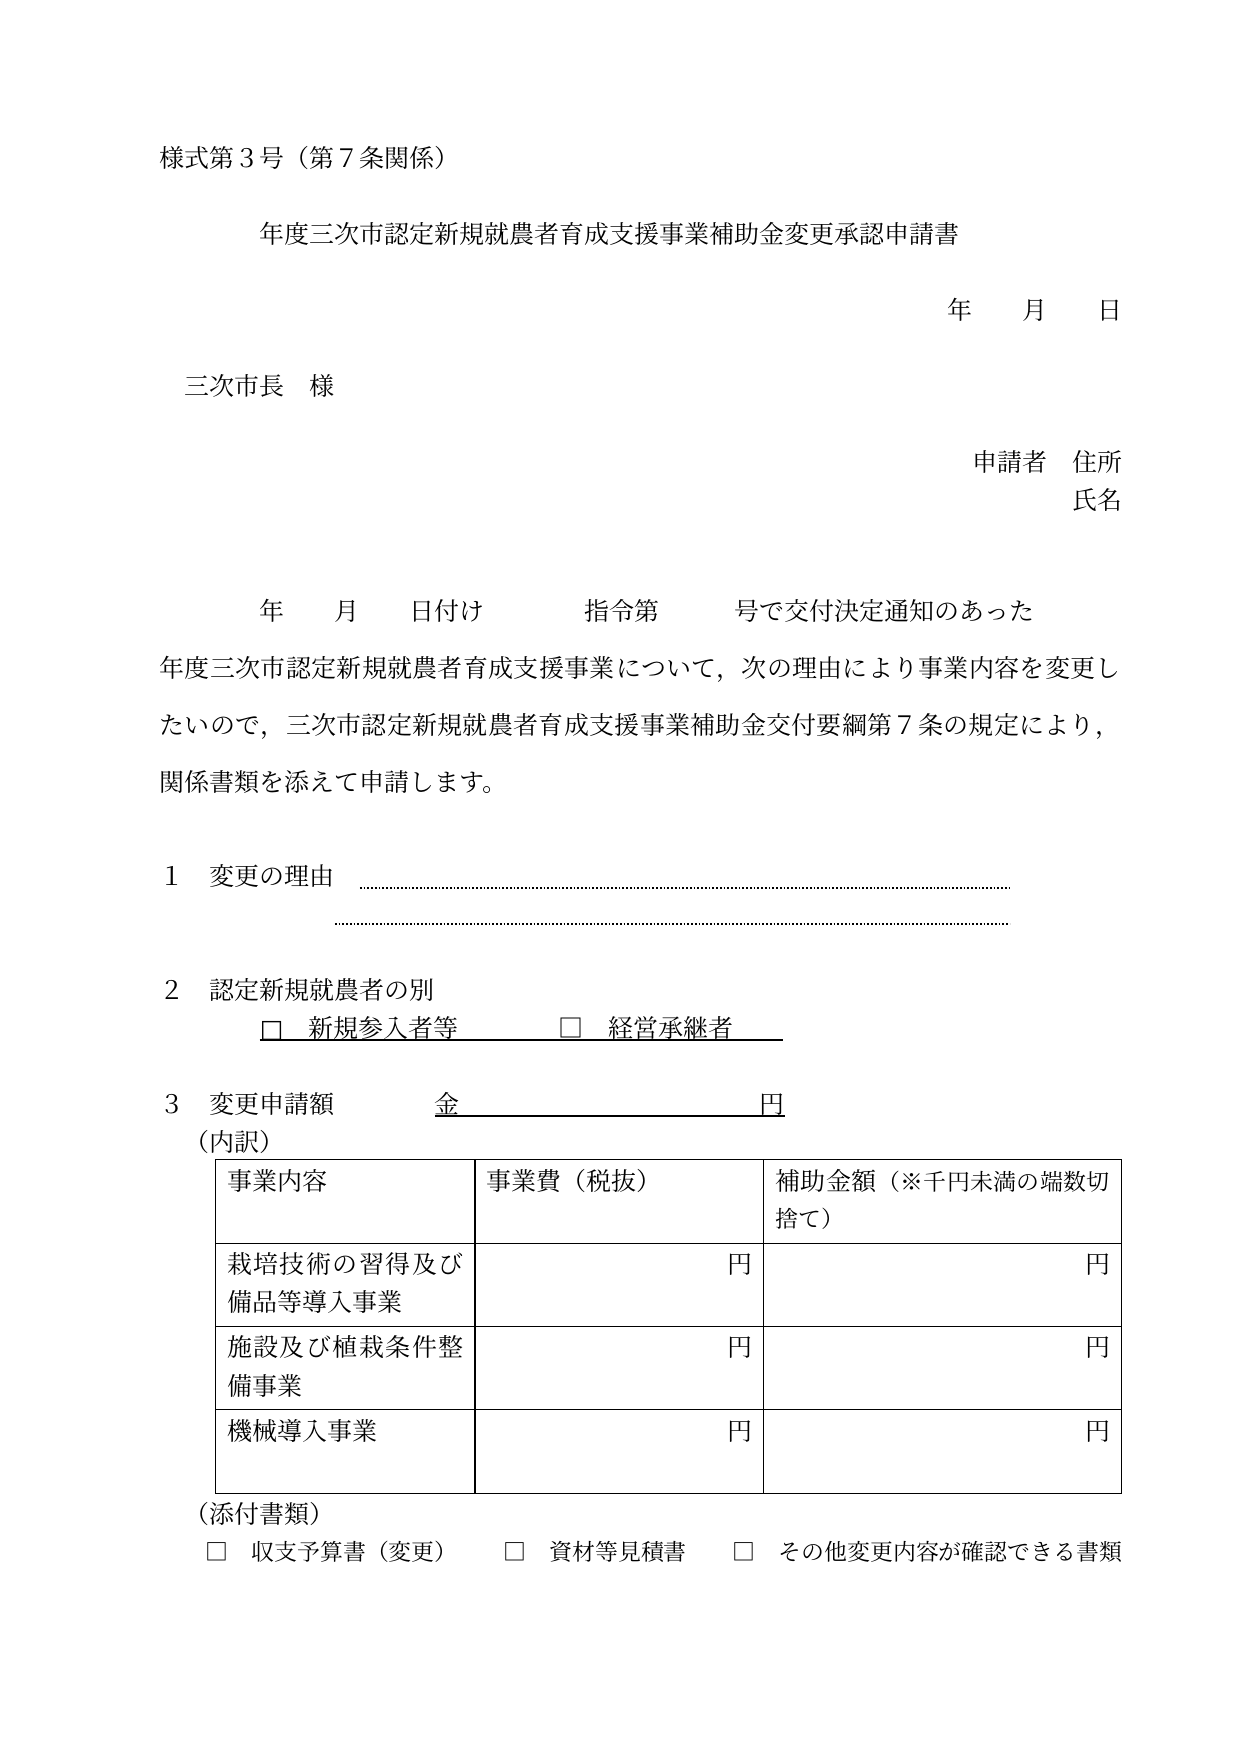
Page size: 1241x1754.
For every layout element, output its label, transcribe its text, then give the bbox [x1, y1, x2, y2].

text 年度三次市認定新規就農者育成支援事業補助金変更承認申請書 [159, 213, 1122, 251]
text 様式第３号（第７条関係） [159, 137, 1122, 175]
text 申請者 住所 [159, 441, 1122, 479]
text □ 収支予算書（変更） □ 資材等見積書 □ その他変更内容が確認できる書類 [159, 1532, 1122, 1570]
table_cell 機械導入事業 [216, 1410, 474, 1493]
table_cell 円 [764, 1244, 1121, 1326]
table_cell 円 [764, 1410, 1121, 1493]
table_header 補助金額（※千円未満の端数切捨て） [764, 1160, 1121, 1243]
text 年 月 日 [684, 289, 1122, 327]
text （添付書類） [159, 1494, 1122, 1532]
table_cell 円 [764, 1327, 1121, 1409]
table_cell 円 [476, 1410, 763, 1493]
text １ 変更の理由 [159, 855, 1122, 893]
table_cell 円 [476, 1244, 763, 1326]
text □ 新規参入者等 □ 経営承継者 [159, 1007, 1122, 1045]
text ３ 変更申請額 金 円 [159, 1083, 1122, 1121]
table_cell 栽培技術の習得及び備品等導入事業 [216, 1244, 474, 1326]
table_cell 施設及び植栽条件整備事業 [216, 1327, 474, 1409]
text （内訳） [159, 1121, 1122, 1159]
table_header 事業内容 [216, 1160, 474, 1243]
table_header 事業費（税抜） [476, 1160, 763, 1243]
text 年 月 日付け 指令第 号で交付決定通知のあった 年度三次市認定新規就農者育成支援事業について，次の理由により事業内容を変更したいので，三次市認定新規就農者育成支援事業補助金交付要綱第７条の規定により，関係書類を添えて申請します。 [159, 590, 1122, 799]
text 氏名 [159, 479, 1122, 517]
table_cell 円 [476, 1327, 763, 1409]
text 三次市長 様 [159, 365, 1122, 403]
text ２ 認定新規就農者の別 [159, 969, 1122, 1007]
